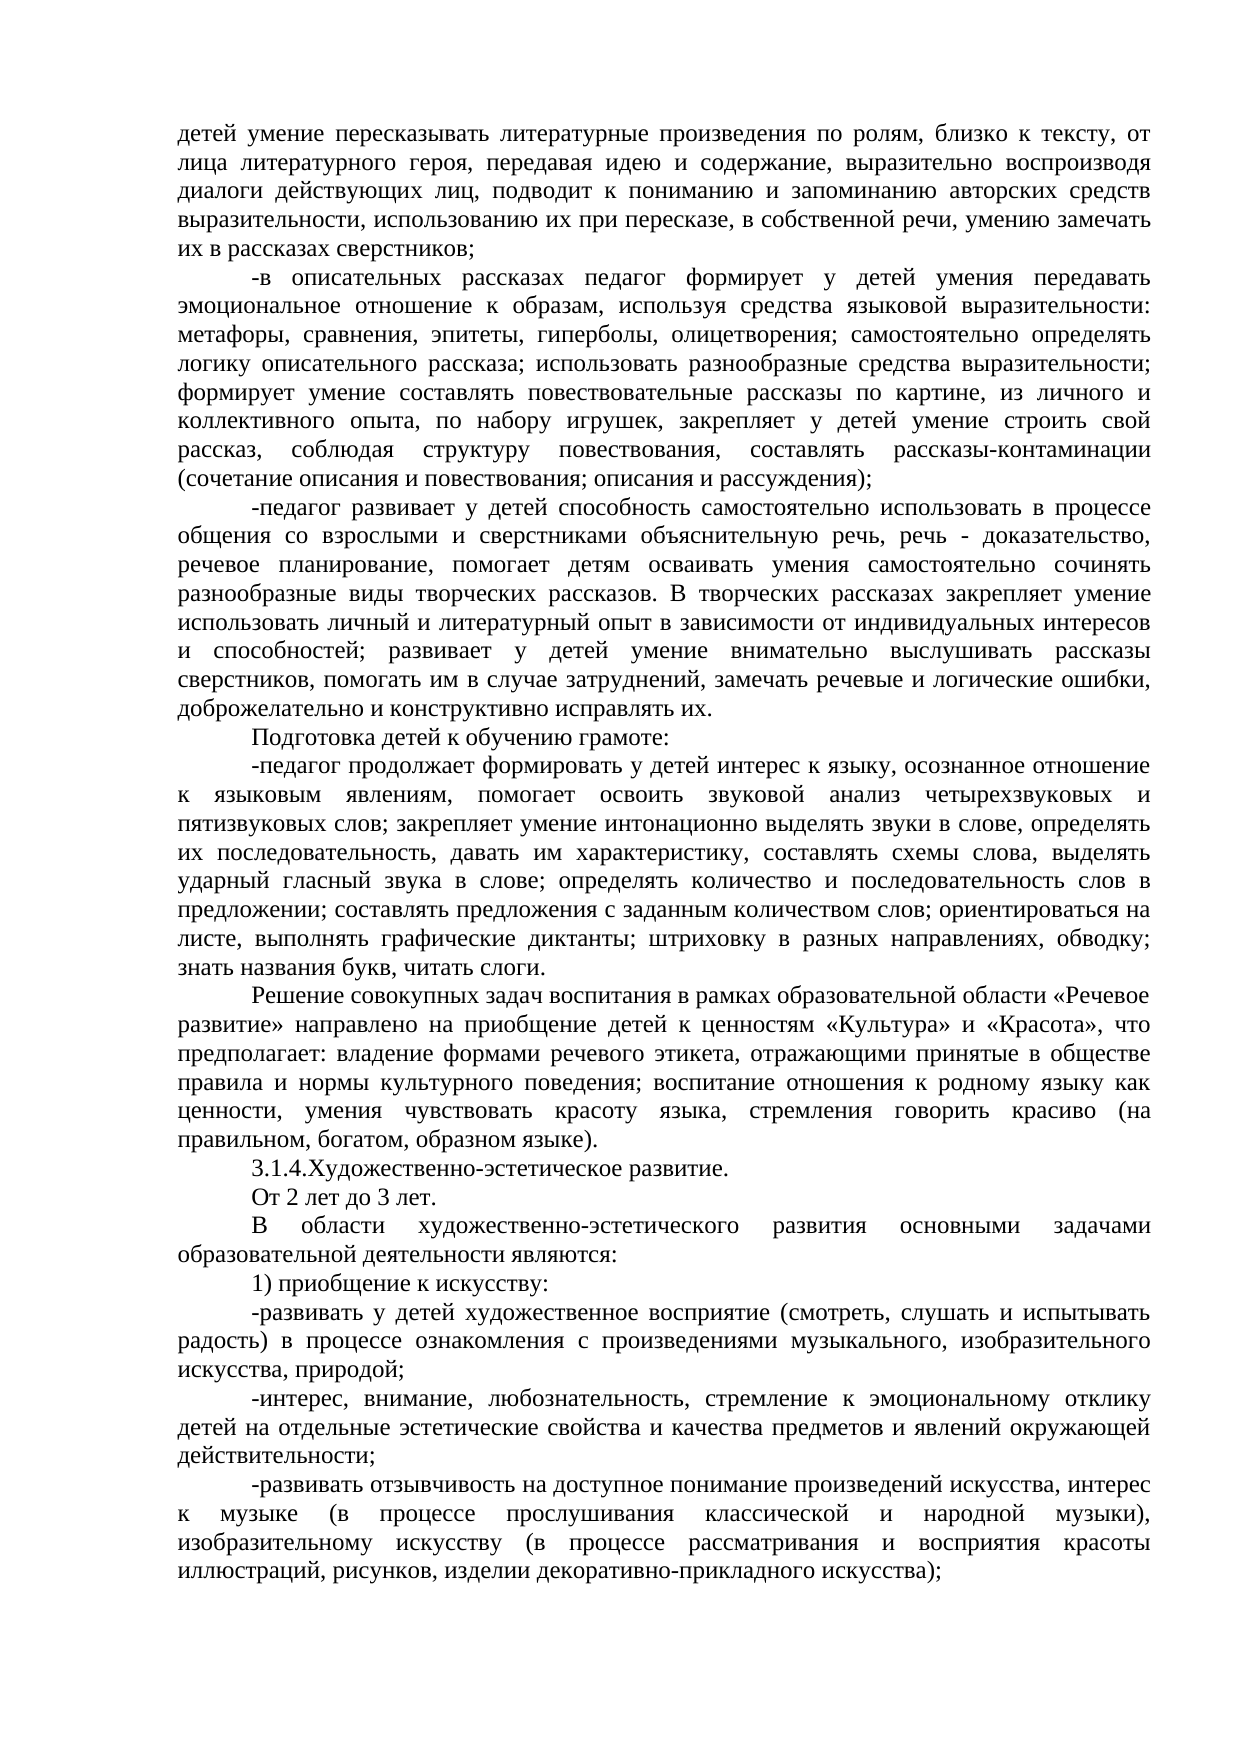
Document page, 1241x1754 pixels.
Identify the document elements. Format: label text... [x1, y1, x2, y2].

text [177, 118, 1152, 262]
text -развивать у детей художественное восприятие (смотреть, слушать и испытывать радость) в процессе ознакомления с произведениями музыкального, изобразительного искусства, природой; [177, 1297, 1152, 1383]
text Решение совокупных задач воспитания в рамках образовательной области «Речевое [177, 981, 1152, 1009]
text -развивать отзывчивость на доступное понимание произведений искусства, интерес к музыке (в процессе прослушивания классической и народной музыки), изобразительному искусству (в процессе рассматривания и восприятия красоты иллюстраций, рисунков, изделии декоративно-прикладного искусства); [177, 1469, 1152, 1584]
text -педагог развивает у детей способность самостоятельно использовать в процессе общения со взрослыми и сверстниками объяснительную речь, речь - доказательство, речевое планирование, помогает детям осваивать умения самостоятельно сочинять разнообразные виды творческих рассказов. В творческих рассказах закрепляет умение использовать личный и литературный опыт в зависимости от индивидуальных интересов и способностей; развивает у детей умение внимательно выслушивать рассказы сверстников, помогать им в случае затруднений, замечать речевые и логические ошибки, доброжелательно и конструктивно исправлять их. [177, 492, 1152, 722]
text В области художественно-эстетического развития основными задачами образовательной деятельности являются: [177, 1211, 1152, 1268]
text Подготовка детей к обучению грамоте: [177, 722, 1152, 751]
text -педагог продолжает формировать у детей интерес к языку, осознанное отношение к языковым явлениям, помогает освоить звуковой анализ четырехзвуковых и пятизвуковых слов; закрепляет умение интонационно выделять звуки в слове, определять их последовательность, давать им характеристику, составлять схемы слова, выделять ударный гласный звука в слове; определять количество и последовательность слов в предложении; составлять предложения с заданным количеством слов; ориентироваться на листе, выполнять графические диктанты; штриховку в разных направлениях, обводку; знать названия букв, читать слоги. [177, 751, 1152, 981]
text развитие» направлено на приобщение детей к ценностям «Культура» и «Красота», что предполагает: владение формами речевого этикета, отражающими принятые в обществе правила и нормы культурного поведения; воспитание отношения к родному языку как ценности, умения чувствовать красоту языка, стремления говорить красиво (на правильном, богатом, образном языке). [177, 1009, 1152, 1153]
text 1) приобщение к искусству: [177, 1268, 1152, 1297]
text -интерес, внимание, любознательность, стремление к эмоциональному отклику детей на отдельные эстетические свойства и качества предметов и явлений окружающей действительности; [177, 1383, 1152, 1469]
text От 2 лет до 3 лет. [177, 1182, 1152, 1211]
text 3.1.4.Художественно-эстетическое развитие. [177, 1153, 1152, 1182]
text -в описательных рассказах педагог формирует у детей умения передавать эмоциональное отношение к образам, используя средства языковой выразительности: метафоры, сравнения, эпитеты, гиперболы, олицетворения; самостоятельно определять логику описательного рассказа; использовать разнообразные средства выразительности; формирует умение составлять повествовательные рассказы по картине, из личного и коллективного опыта, по набору игрушек, закрепляет у детей умение строить свой рассказ, соблюдая структуру повествования, составлять рассказы-контаминации (сочетание описания и повествования; описания и рассуждения); [177, 262, 1152, 492]
